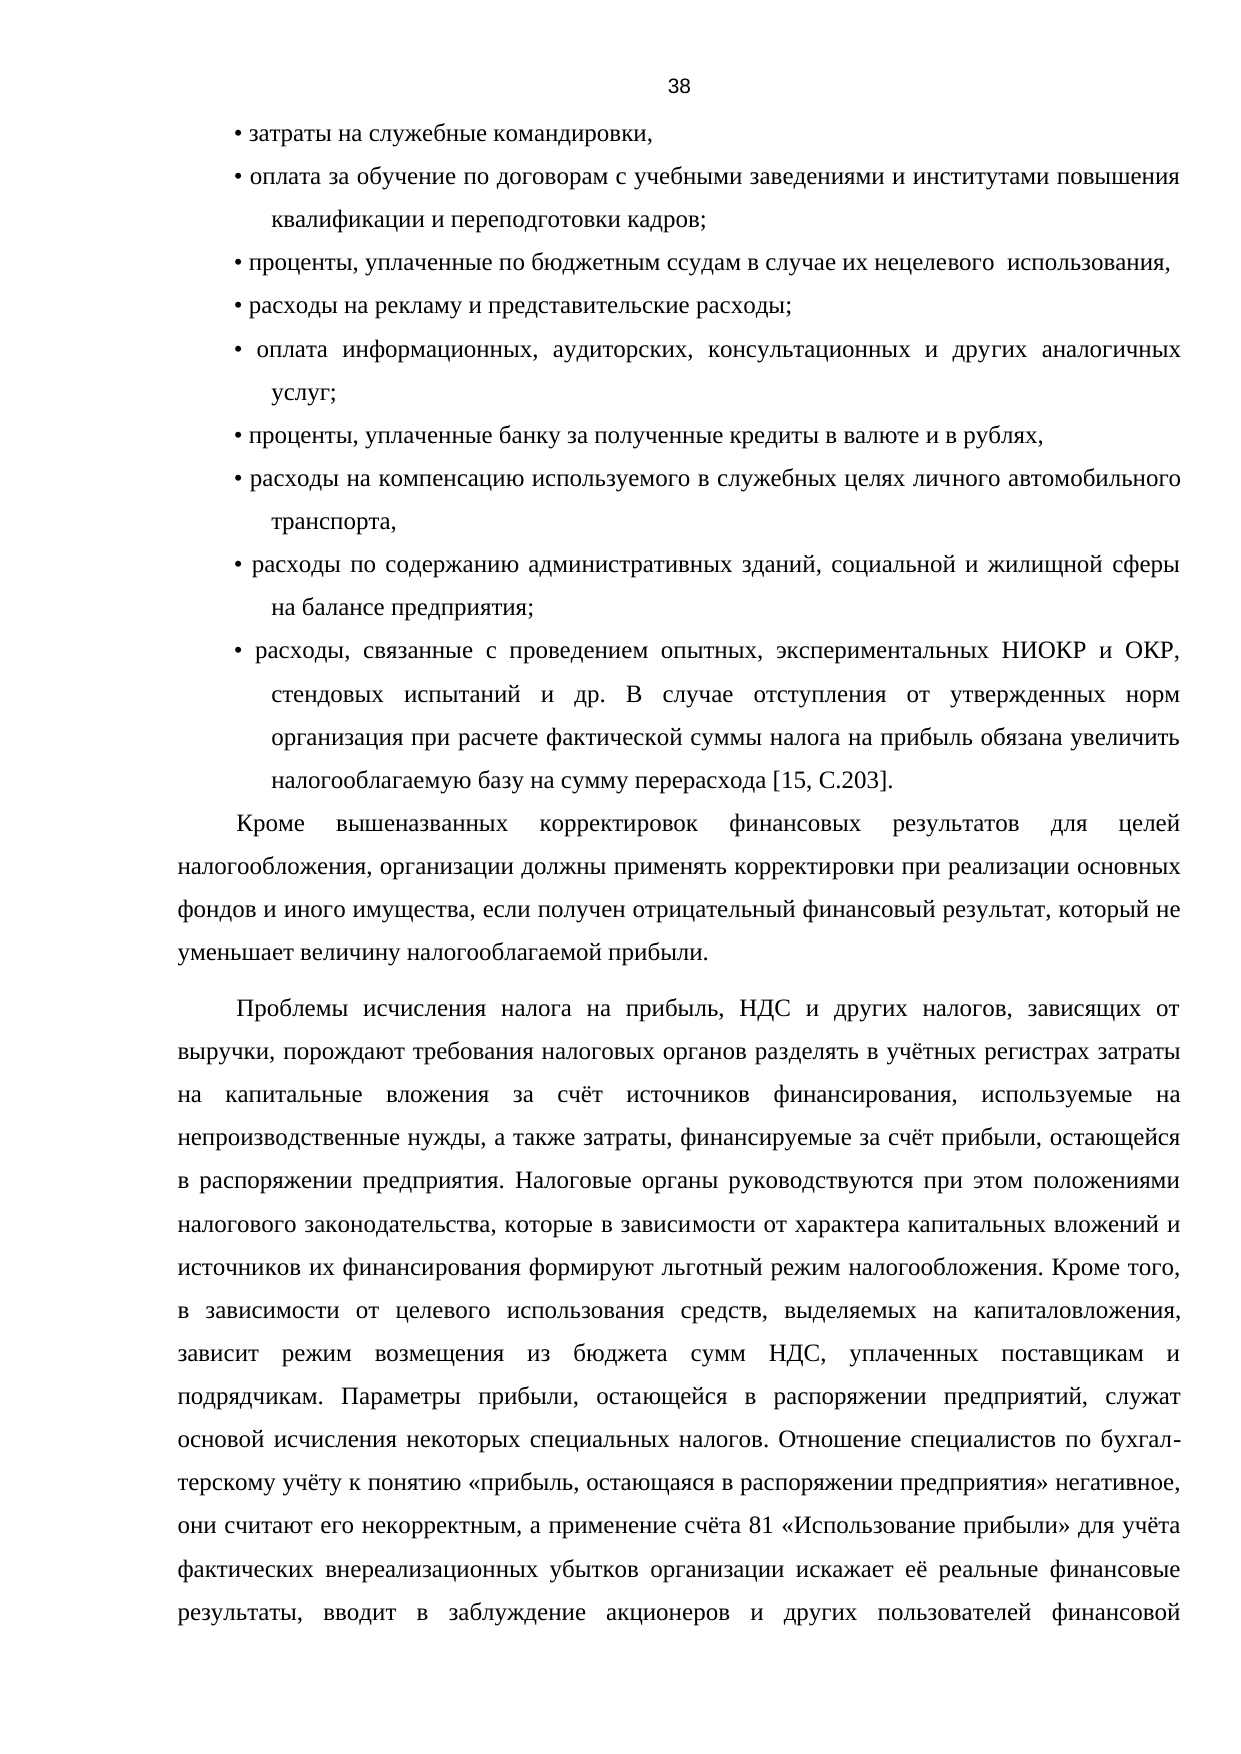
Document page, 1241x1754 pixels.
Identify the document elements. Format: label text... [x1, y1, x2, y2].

text • расходы, связанные с проведением опытных, экспериментальных НИОКР и ОКР, стендовых испытаний и др. В случае отступления от утвержденных норм организация при расчете фактической суммы налога на прибыль обязана увеличить налогооблагаемую базу на сумму перерасхода [15, C.203]. [233, 636, 1181, 794]
text • проценты, уплаченные по бюджетным ссудам в случае их нецелевого использования, [233, 247, 1181, 276]
text • расходы на компенсацию используемого в служебных целях личного автомобильного транспорта, [233, 463, 1181, 535]
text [177, 993, 1181, 1626]
text • расходы на рекламу и представительские расходы; [233, 291, 1181, 319]
text • оплата информационных, аудиторских, консультационных и других аналогичных услуг; [233, 334, 1181, 406]
text • оплата за обучение по договорам с учебными заведениями и институтами повышения квалификации и переподготовки кадров; [233, 161, 1181, 233]
text • проценты, уплаченные банку за полученные кредиты в валюте и в рублях, [233, 420, 1181, 449]
text Кроме вышеназванных корректировок финансовых результатов для целей налогообложения, организации должны применять корректировки при реализации основных фондов и иного имущества, если получен отрицательный финансовый результат, который не уменьшает величину налогооблагаемой прибыли. [177, 808, 1181, 966]
text • затраты на служебные командировки, [233, 118, 1181, 147]
text • расходы по содержанию административных зданий, социальной и жилищной сферы на балансе предприятия; [233, 549, 1181, 621]
